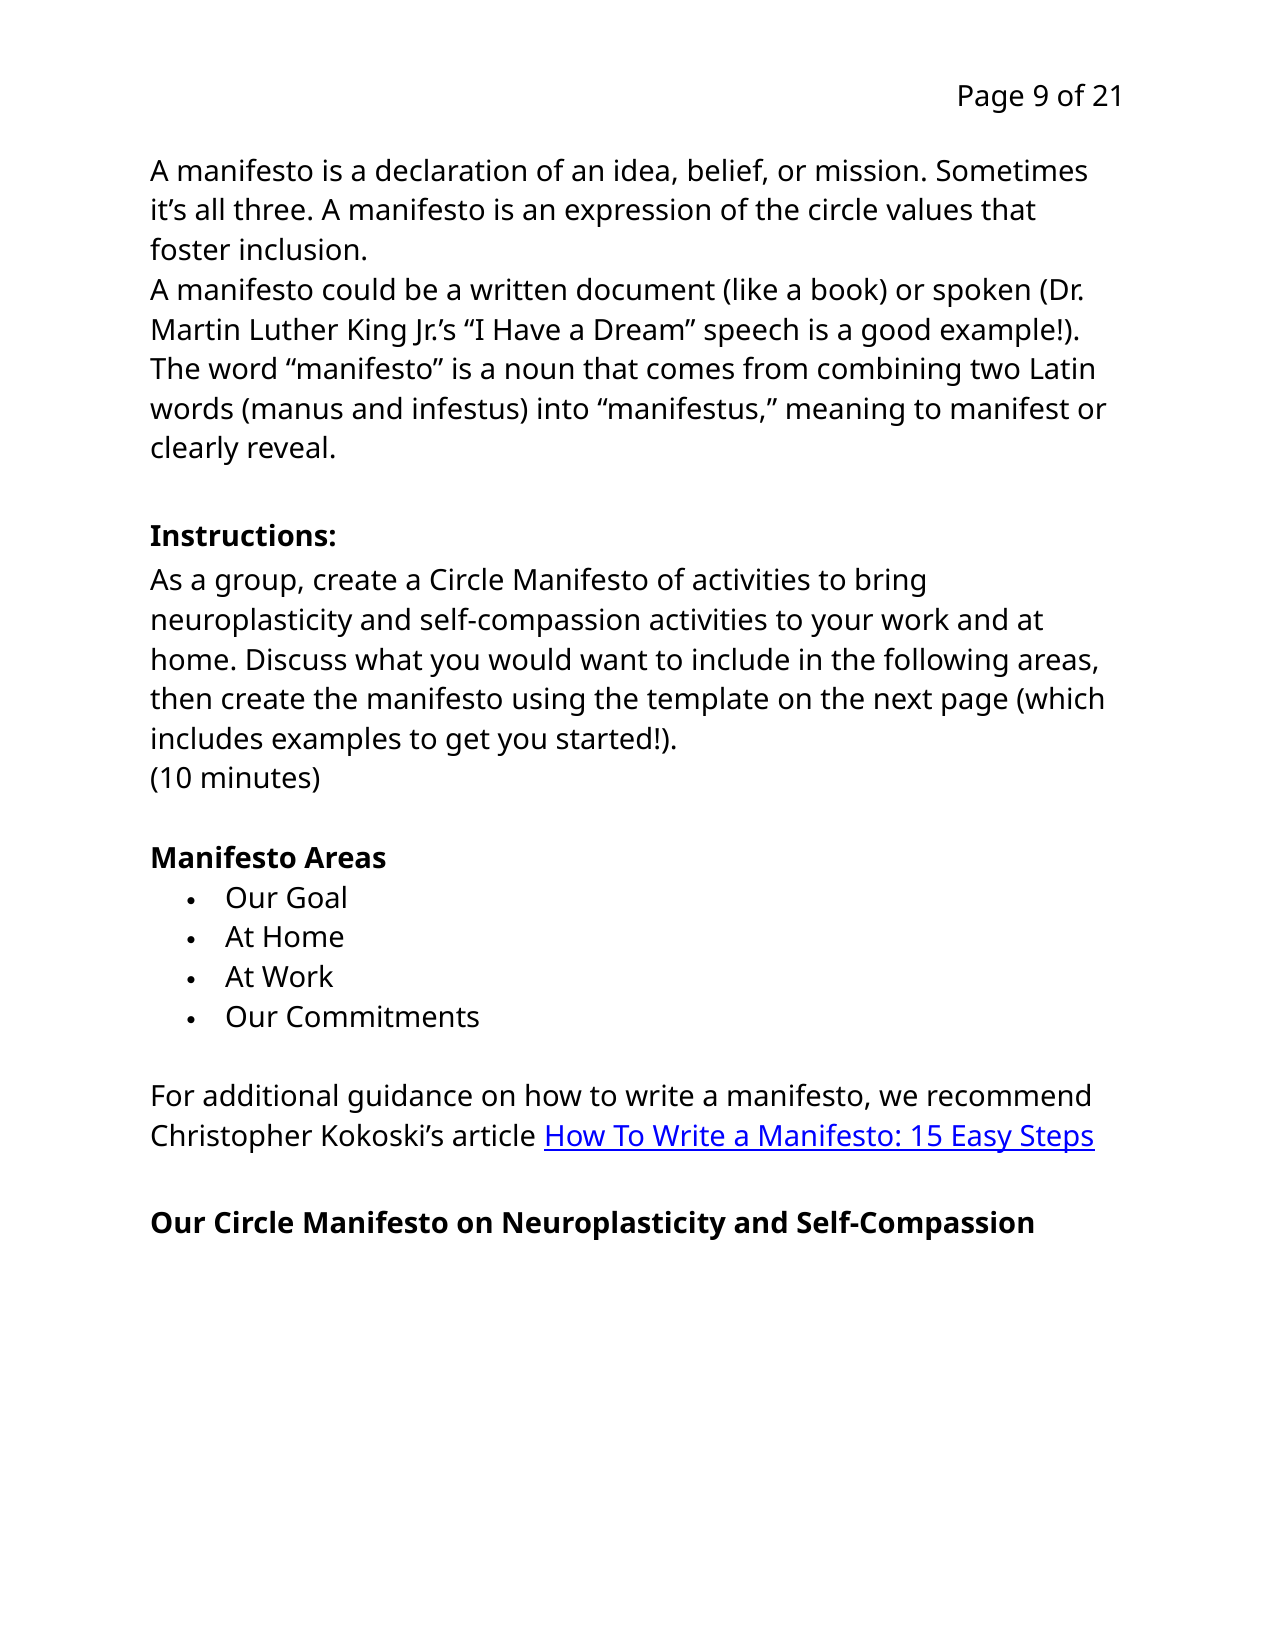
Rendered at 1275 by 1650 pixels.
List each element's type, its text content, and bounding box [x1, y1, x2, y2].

text For additional guidance on how to write a manifesto, we recommend Christopher Kokoski’s article How To Write a Manifesto: 15 Easy Steps [150, 1075, 1125, 1155]
subtitle Instructions: [150, 516, 1125, 555]
text A manifesto is a declaration of an idea, belief, or mission. Sometimes it’s all three. A manifesto is an expression of the circle values that foster inclusion. [150, 150, 1125, 269]
list Our Goal [187, 877, 1125, 917]
text As a group, create a Circle Manifesto of activities to bring neuroplasticity and self-compassion activities to your work and at home. Discuss what you would want to include in the following areas, then create the manifesto using the template on the next page (which includes examples to get you started!). [150, 559, 1125, 758]
list At Work [187, 956, 1125, 996]
text Manifesto Areas [150, 837, 1125, 877]
subtitle Our Circle Manifesto on Neuroplasticity and Self-Compassion [150, 1203, 1125, 1242]
list Our Commitments [187, 996, 1125, 1036]
text (10 minutes) [150, 758, 1125, 797]
text A manifesto could be a written document (like a book) or spoken (Dr. Martin Luther King Jr.’s “I Have a Dream” speech is a good example!). The word “manifesto” is a noun that comes from combining two Latin words (manus and infestus) into “manifestus,” meaning to manifest or clearly reveal. [150, 269, 1125, 467]
list At Home [187, 917, 1125, 956]
